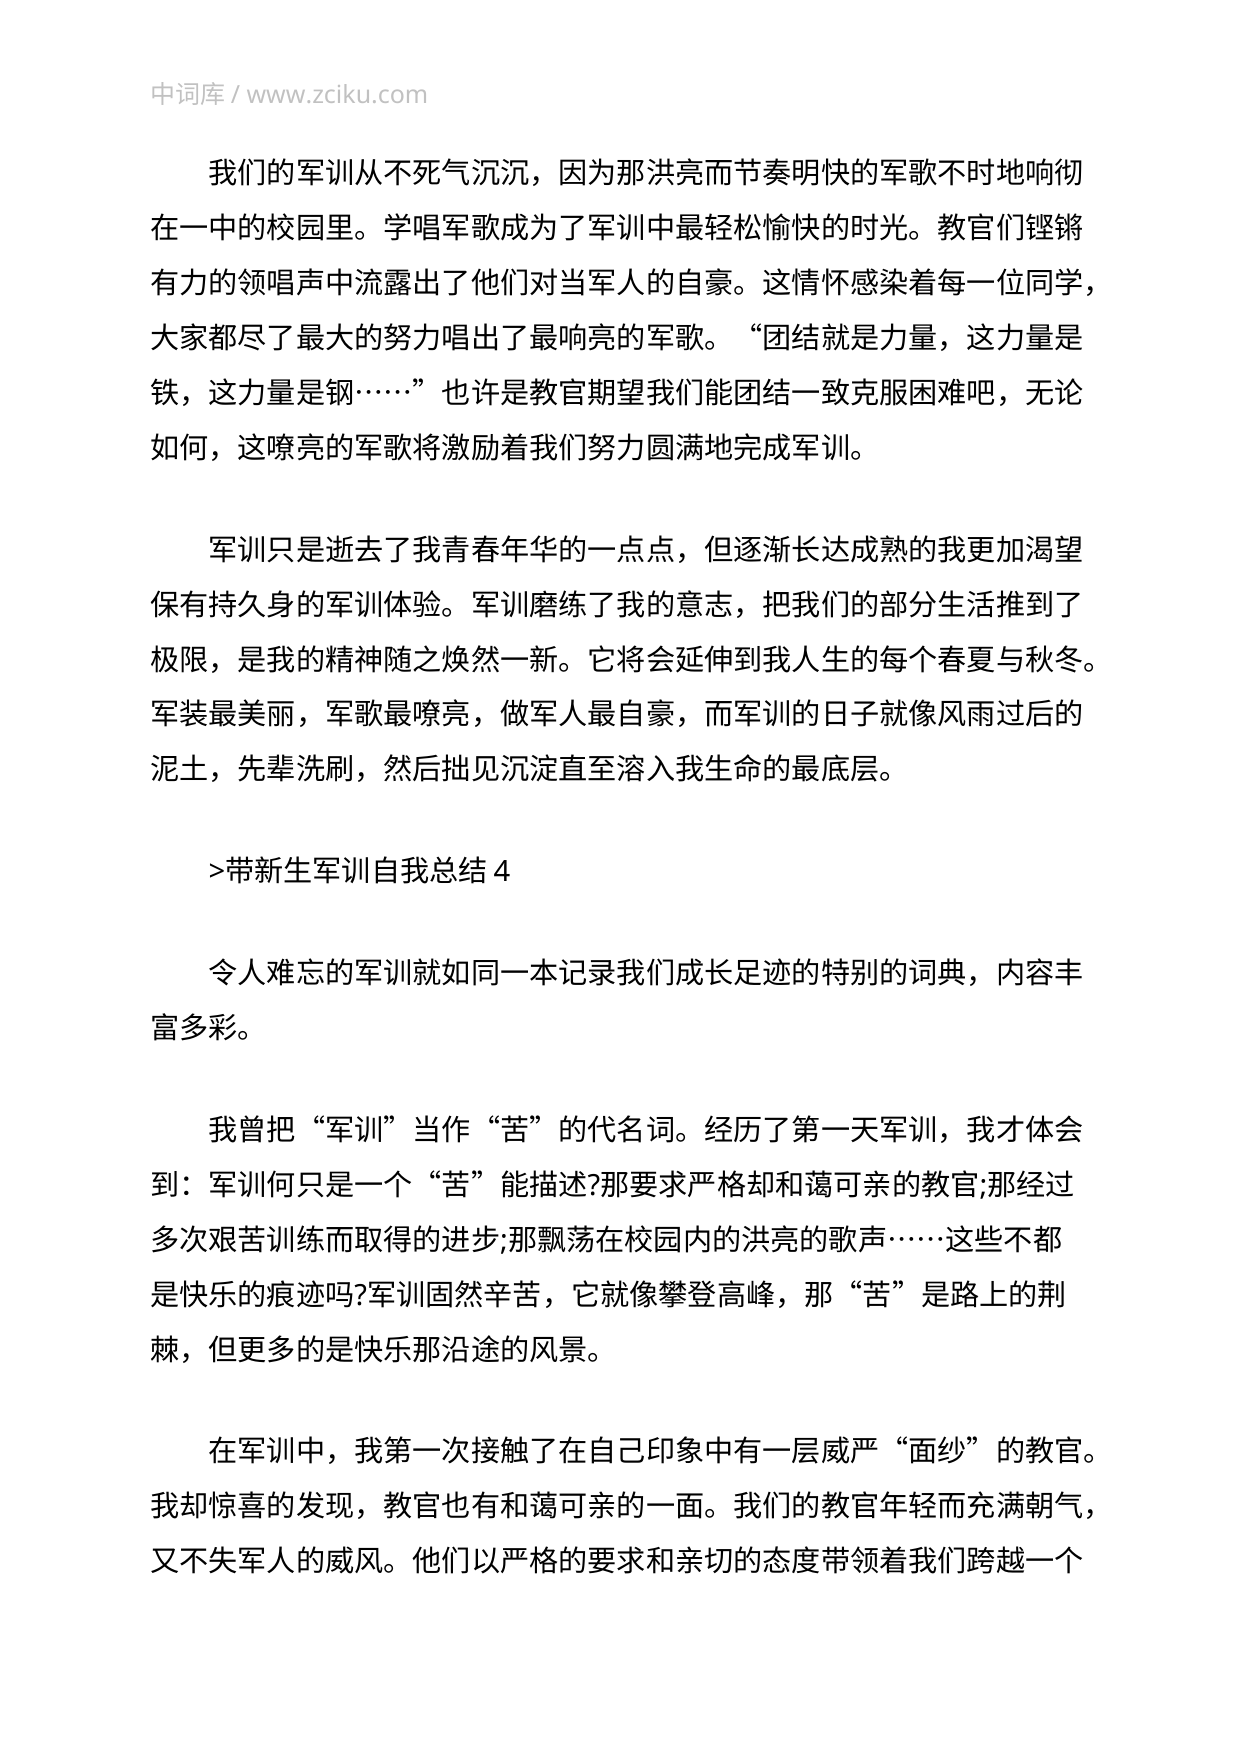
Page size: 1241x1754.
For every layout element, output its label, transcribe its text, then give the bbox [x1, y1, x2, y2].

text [150, 1428, 1090, 1580]
text 令人难忘的军训就如同一本记录我们成长足迹的特别的词典，内容丰富多彩。 [150, 949, 1090, 1047]
text 我们的军训从不死气沉沉，因为那洪亮而节奏明快的军歌不时地响彻在一中的校园里。学唱军歌成为了军训中最轻松愉快的时光。教官们铿锵有力的领唱声中流露出了他们对当军人的自豪。这情怀感染着每一位同学，大家都尽了最大的努力唱出了最响亮的军歌。“团结就是力量，这力量是铁，这力量是钢……”也许是教官期望我们能团结一致克服困难吧，无论如何，这嘹亮的军歌将激励着我们努力圆满地完成军训。 [150, 150, 1090, 467]
text >带新生军训自我总结4 [150, 848, 1090, 890]
text 我曾把“军训”当作“苦”的代名词。经历了第一天军训，我才体会到：军训何只是一个“苦”能描述?那要求严格却和蔼可亲的教官;那经过多次艰苦训练而取得的进步;那飘荡在校园内的洪亮的歌声……这些不都是快乐的痕迹吗?军训固然辛苦，它就像攀登高峰，那“苦”是路上的荆棘，但更多的是快乐那沿途的风景。 [150, 1106, 1090, 1368]
text 军训只是逝去了我青春年华的一点点，但逐渐长达成熟的我更加渴望保有持久身的军训体验。军训磨练了我的意志，把我们的部分生活推到了极限，是我的精神随之焕然一新。它将会延伸到我人生的每个春夏与秋冬。军装最美丽，军歌最嘹亮，做军人最自豪，而军训的日子就像风雨过后的泥土，先辈洗刷，然后拙见沉淀直至溶入我生命的最底层。 [150, 526, 1090, 788]
